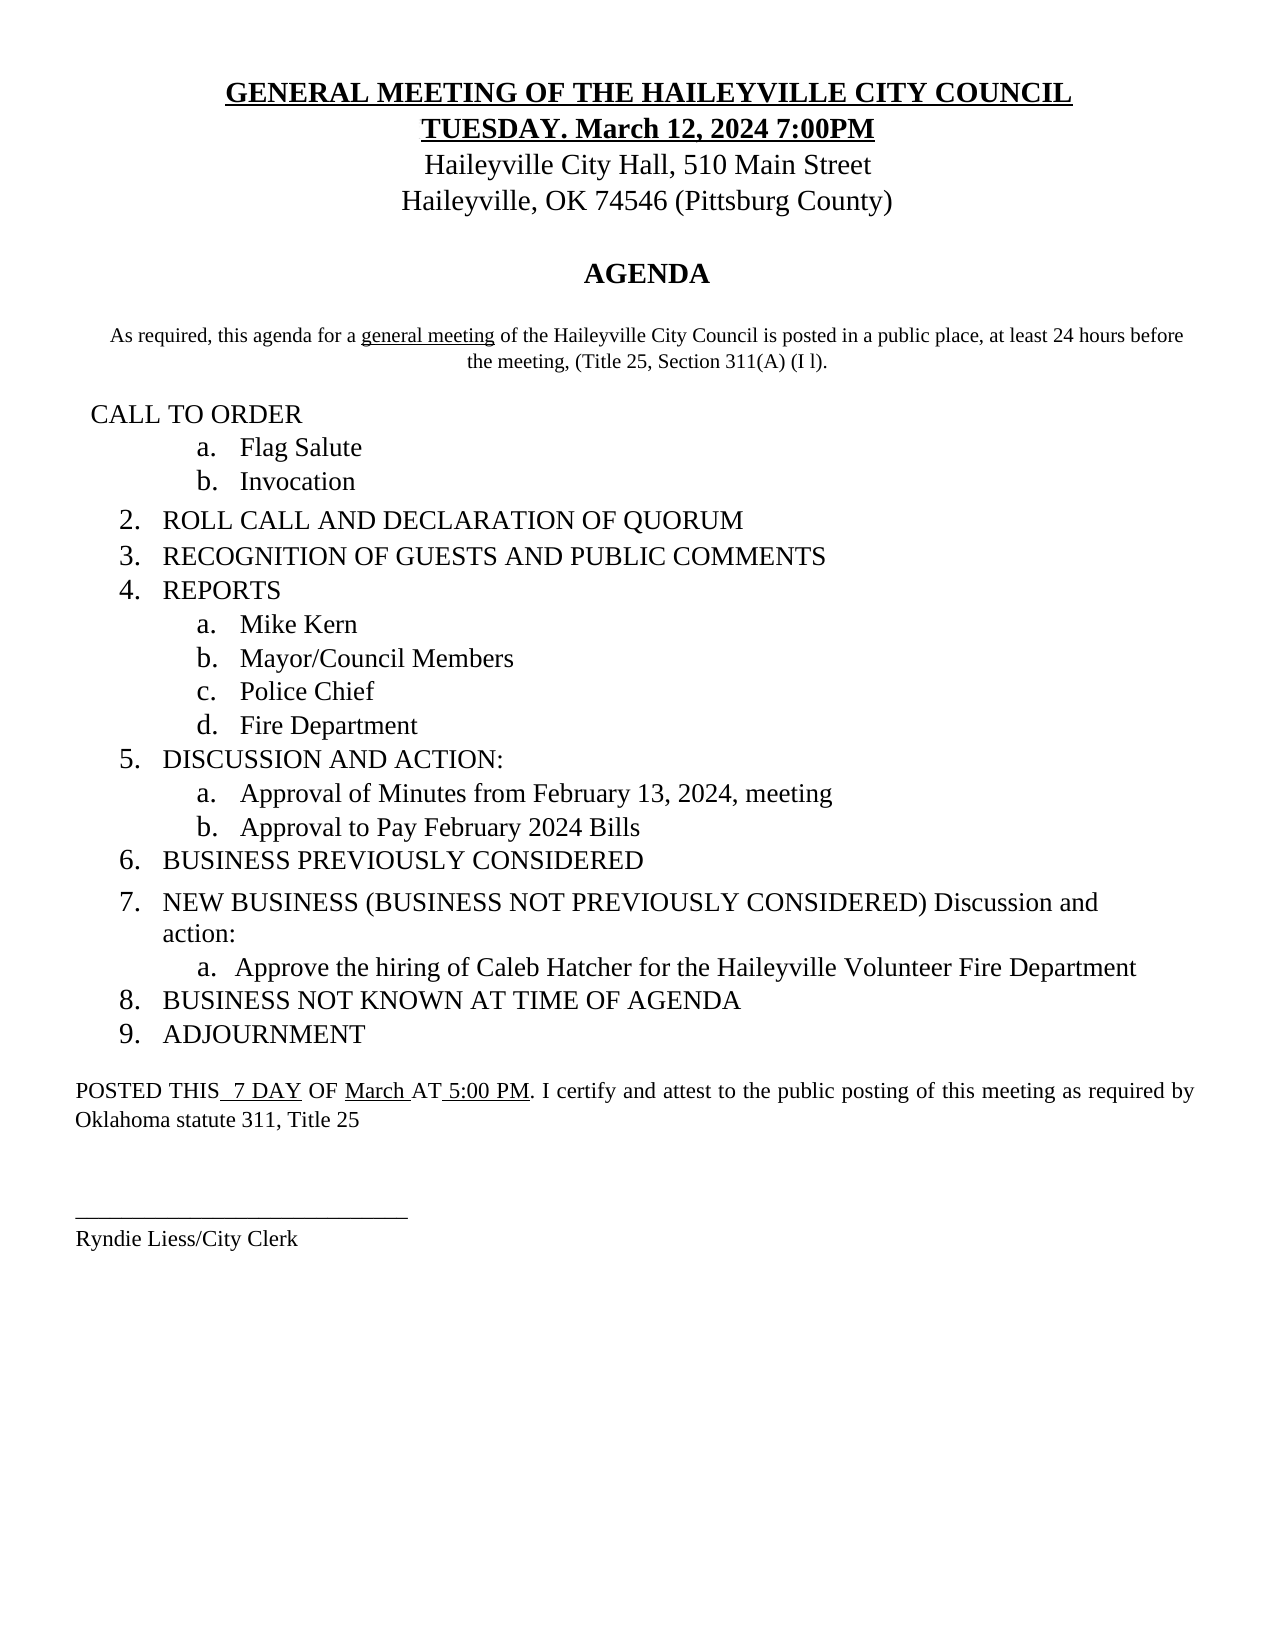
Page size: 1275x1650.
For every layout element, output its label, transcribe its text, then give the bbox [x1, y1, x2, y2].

list DISCUSSION AND ACTION: [119, 741, 1173, 775]
text Ryndie Liess/City Clerk [75, 1224, 1196, 1251]
list Mike Kern [196, 606, 1173, 639]
text CALL TO ORDER [89, 398, 1200, 429]
text GENERAL MEETING OF THE HAILEYVILLE CITY COUNCIL [98, 75, 1200, 108]
text AGENDA [96, 256, 1198, 289]
list BUSINESS NOT KNOWN AT TIME OF AGENDA [119, 982, 1173, 1016]
list Police Chief [196, 673, 1173, 707]
text Haileyville City Hall, 510 Main Street [96, 147, 1200, 181]
text As required, this agenda for a general meeting of the Haileyville City Council is posted in a public place, at least 24 hours before the meeting, (Title 25, Section 311(A) (I l). [96, 323, 1198, 373]
list ROLL CALL AND DECLARATION OF QUORUM [119, 502, 1173, 536]
list Flag Salute [196, 429, 1173, 463]
list ADJOURNMENT [119, 1016, 1173, 1049]
list BUSINESS PREVIOUSLY CONSIDERED [119, 842, 1173, 876]
list NEW BUSINESS (BUSINESS NOT PREVIOUSLY CONSIDERED) Discussion and action: [119, 884, 1173, 948]
list REPORTS [119, 572, 1173, 606]
list Invocation [196, 463, 1173, 497]
list Approval to Pay February 2024 Bills [196, 809, 1173, 842]
text _____________________________ [75, 1195, 1196, 1221]
text Haileyville, OK 74546 (Pittsburg County) [96, 183, 1198, 217]
list Mayor/Council Members [196, 640, 1173, 673]
picture [418, 119, 422, 139]
list Fire Department [196, 707, 1173, 741]
text POSTED THIS 7 DAY OF March AT 5:00 PM. I certify and attest to the public posting of this meeting as required by Oklahoma statute 311, Title 25 [75, 1077, 1196, 1132]
list Approve the hiring of Caleb Hatcher for the Haileyville Volunteer Fire Department [197, 949, 1173, 982]
list RECOGNITION OF GUESTS AND PUBLIC COMMENTS [119, 538, 1173, 572]
text TUESDAY. March 12, 2024 7:00PM [98, 111, 1196, 145]
list Approval of Minutes from February 13, 2024, meeting [196, 775, 1173, 808]
